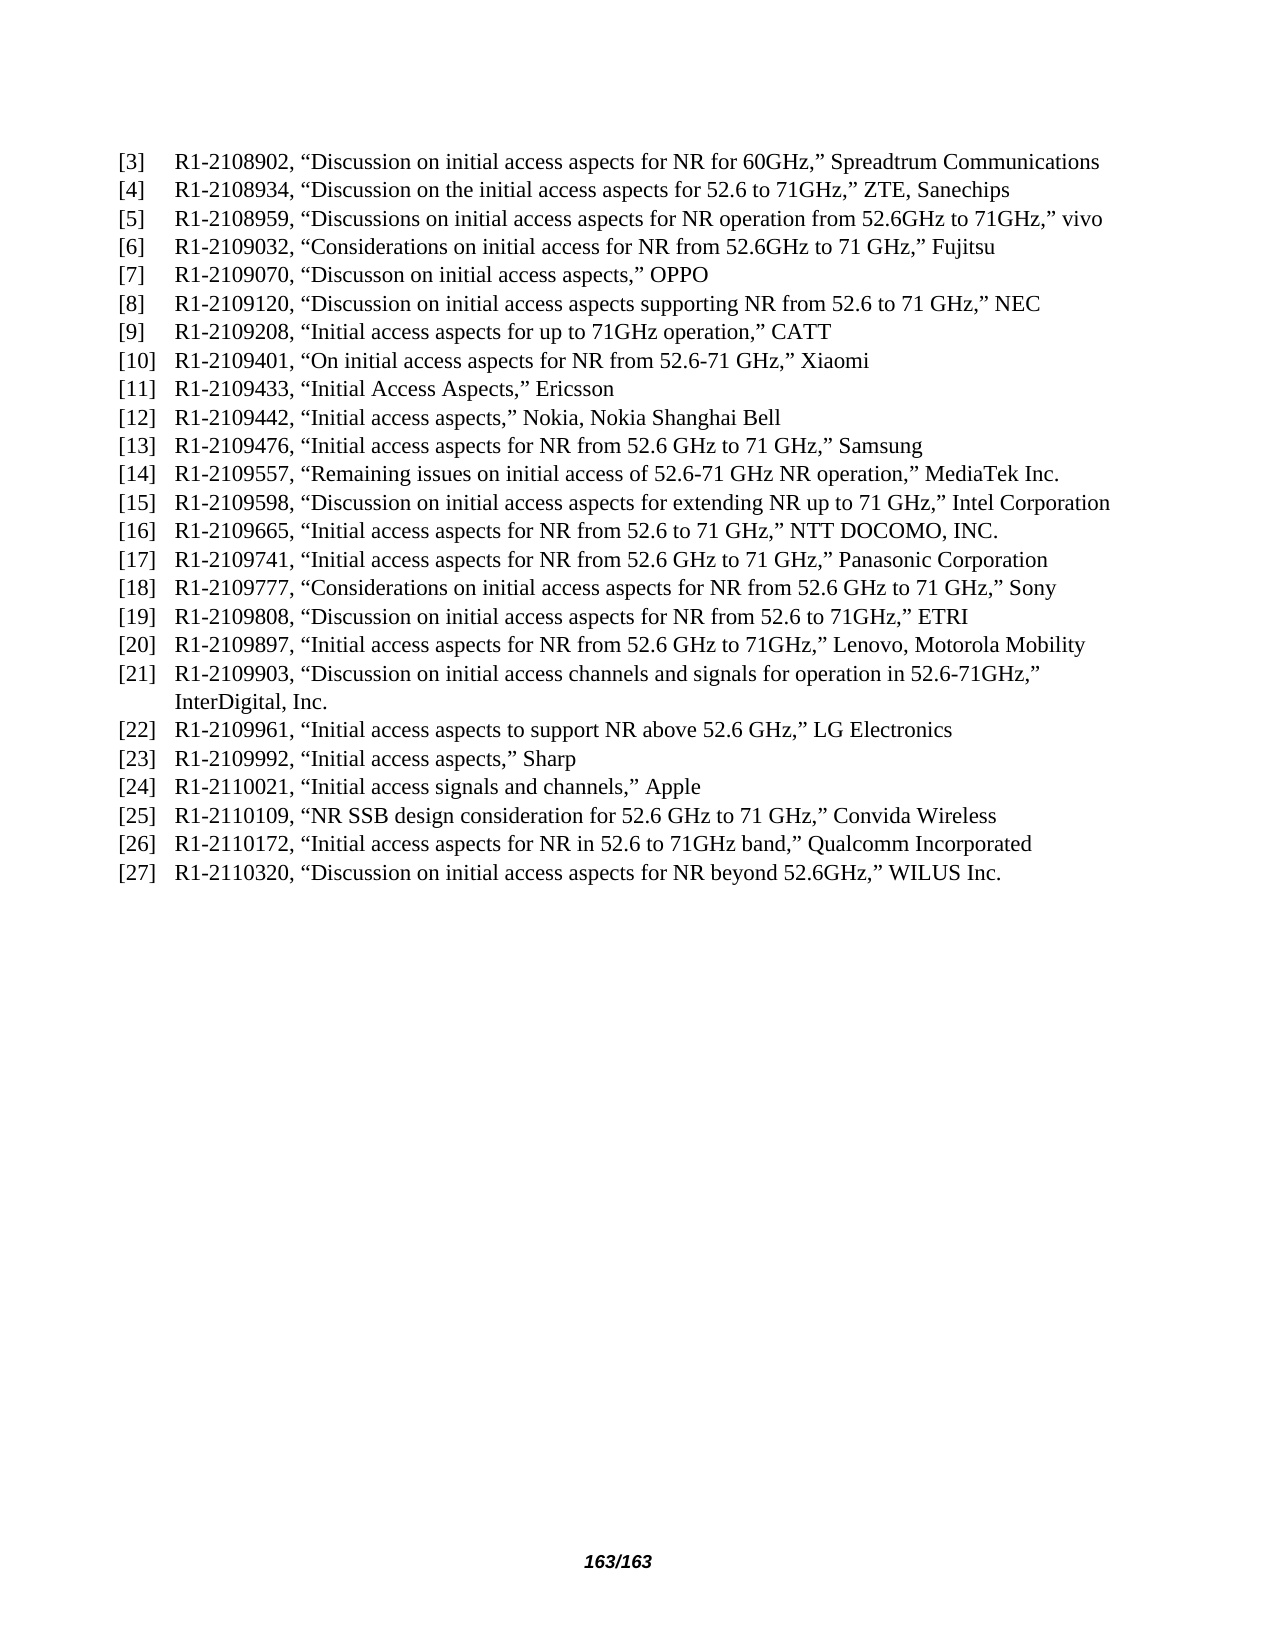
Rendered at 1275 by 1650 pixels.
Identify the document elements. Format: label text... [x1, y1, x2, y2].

list R1-2109897, “Initial access aspects for NR from 52.6 GHz to 71GHz,” Lenovo, Motorola Mobility [118, 631, 1157, 657]
list R1-2110021, “Initial access signals and channels,” Apple [118, 773, 1157, 800]
list R1-2110320, “Discussion on initial access aspects for NR beyond 52.6GHz,” WILUS Inc. [118, 859, 1157, 885]
list R1-2108959, “Discussions on initial access aspects for NR operation from 52.6GHz to 71GHz,” vivo [118, 204, 1157, 231]
list R1-2109777, “Considerations on initial access aspects for NR from 52.6 GHz to 71 GHz,” Sony [118, 574, 1157, 601]
list R1-2109557, “Remaining issues on initial access of 52.6-71 GHz NR operation,” MediaTek Inc. [118, 461, 1157, 487]
list R1-2109442, “Initial access aspects,” Nokia, Nokia Shanghai Bell [118, 404, 1157, 430]
list R1-2109961, “Initial access aspects to support NR above 52.6 GHz,” LG Electronics [118, 716, 1157, 743]
list R1-2110109, “NR SSB design consideration for 52.6 GHz to 71 GHz,” Convida Wireless [118, 802, 1157, 828]
list R1-2109741, “Initial access aspects for NR from 52.6 GHz to 71 GHz,” Panasonic Corporation [118, 546, 1157, 572]
list R1-2108934, “Discussion on the initial access aspects for 52.6 to 71GHz,” ZTE, Sanechips [118, 176, 1157, 202]
list R1-2109808, “Discussion on initial access aspects for NR from 52.6 to 71GHz,” ETRI [118, 603, 1157, 629]
list R1-2109433, “Initial Access Aspects,” Ericsson [118, 375, 1157, 402]
list R1-2109120, “Discussion on initial access aspects supporting NR from 52.6 to 71 GHz,” NEC [118, 290, 1157, 316]
list R1-2109476, “Initial access aspects for NR from 52.6 GHz to 71 GHz,” Samsung [118, 432, 1157, 458]
list R1-2109032, “Considerations on initial access for NR from 52.6GHz to 71 GHz,” Fujitsu [118, 233, 1157, 259]
list R1-2108902, “Discussion on initial access aspects for NR for 60GHz,” Spreadtrum Communications [118, 148, 1157, 174]
list R1-2109598, “Discussion on initial access aspects for extending NR up to 71 GHz,” Intel Corporation [118, 489, 1157, 515]
list R1-2109208, “Initial access aspects for up to 71GHz operation,” CATT [118, 318, 1157, 345]
list R1-2109903, “Discussion on initial access channels and signals for operation in 52.6-71GHz,” InterDigital, Inc. [118, 659, 1157, 714]
list R1-2109992, “Initial access aspects,” Sharp [118, 745, 1157, 771]
list R1-2110172, “Initial access aspects for NR in 52.6 to 71GHz band,” Qualcomm Incorporated [118, 830, 1157, 857]
list R1-2109070, “Discusson on initial access aspects,” OPPO [118, 261, 1157, 288]
list R1-2109665, “Initial access aspects for NR from 52.6 to 71 GHz,” NTT DOCOMO, INC. [118, 517, 1157, 544]
list R1-2109401, “On initial access aspects for NR from 52.6-71 GHz,” Xiaomi [118, 347, 1157, 373]
